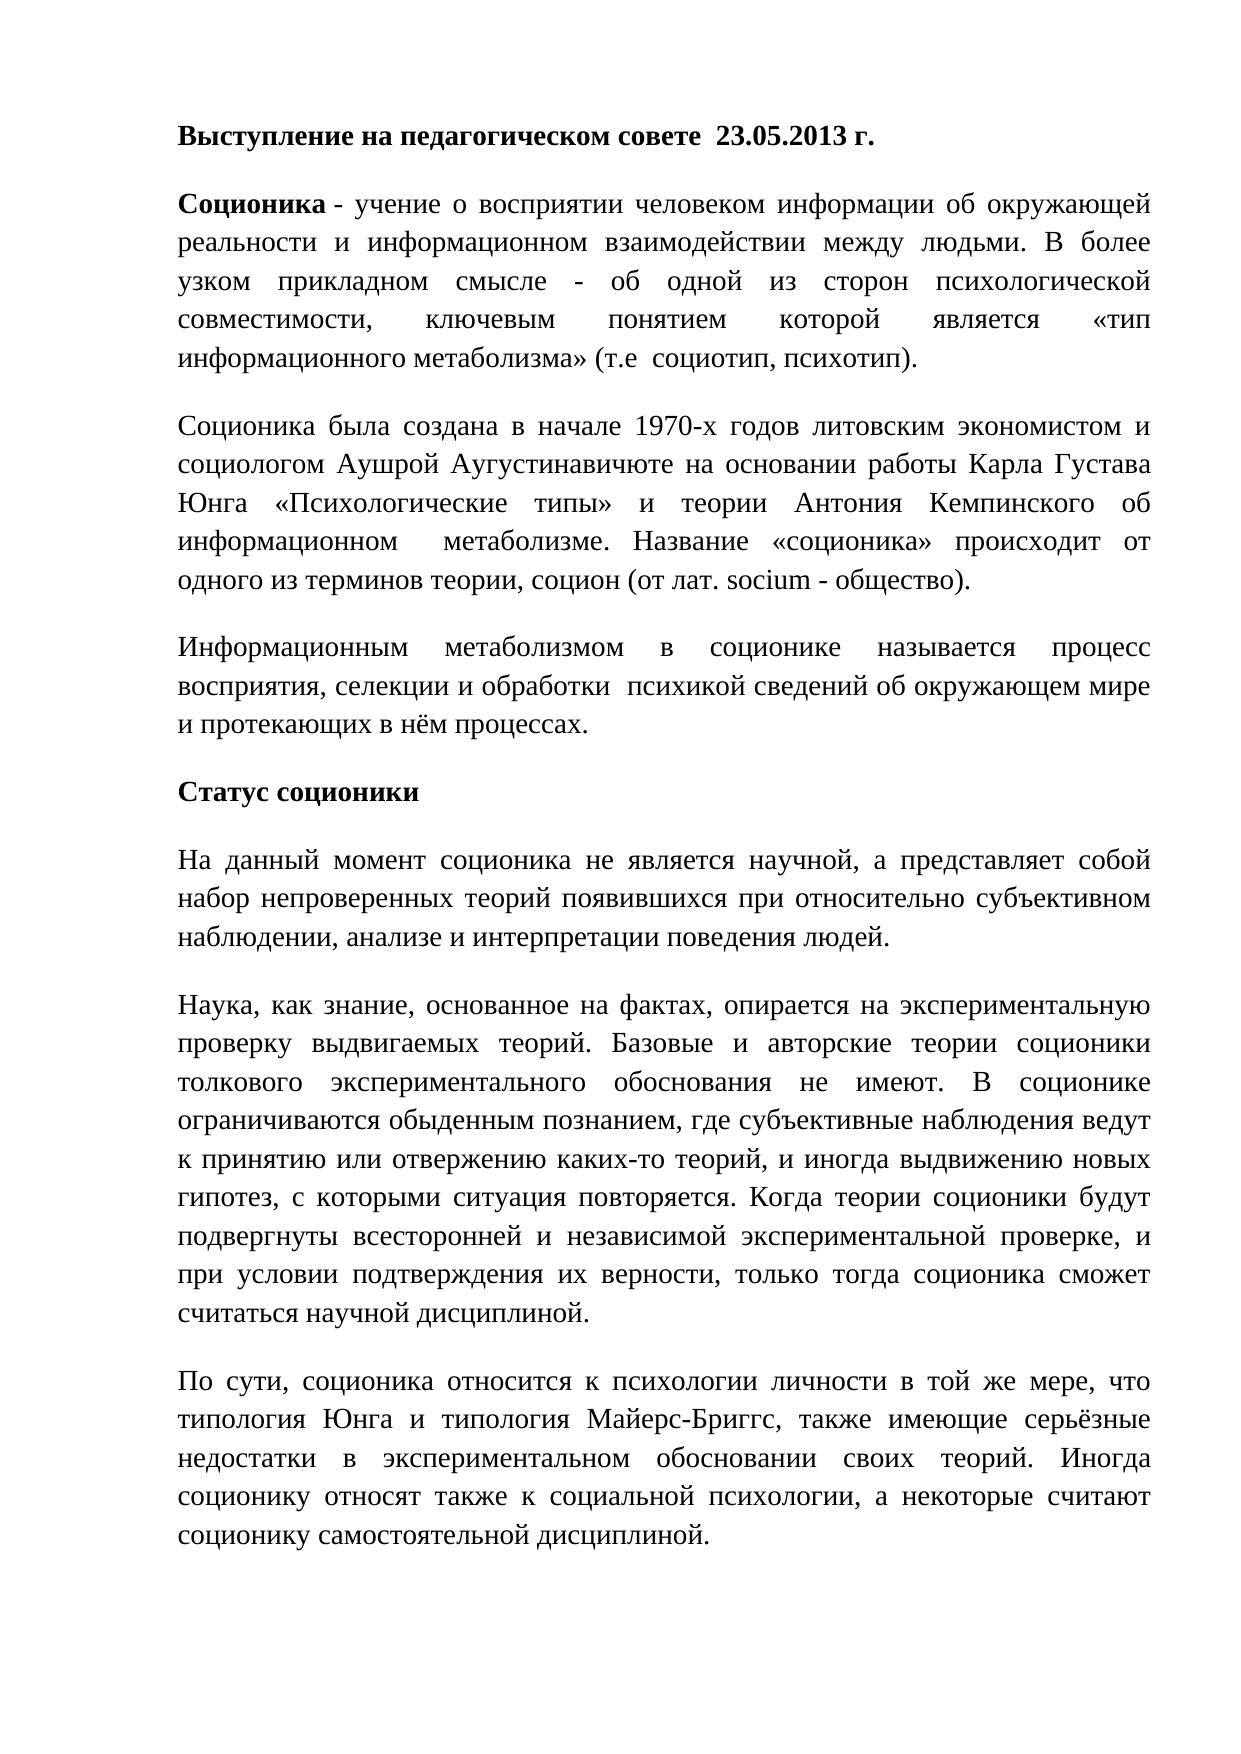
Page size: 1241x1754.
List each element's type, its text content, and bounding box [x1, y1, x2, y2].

text Наука, как знание, основанное на фактах, опирается на экспериментальную проверку выдвигаемых теорий. Базовые и авторские теории соционики толкового экспериментального обоснования не имеют. В соционике ограничиваются обыденным познанием, где субъективные наблюдения ведут к принятию или отвержению каких-то теорий, и иногда выдвижению новых гипотез, с которыми ситуация повторяется. Когда теории соционики будут подвергнуты всесторонней и независимой экспериментальной проверке, и при условии подтверждения их верности, только тогда соционика сможет считаться научной дисциплиной. [177, 987, 1152, 1329]
text На данный момент соционика не является научной, а представляет собой набор непроверенных теорий появившихся при относительно субъективном наблюдении, анализе и интерпретации поведения людей. [177, 842, 1152, 953]
text Соционика была создана в начале 1970-х годов литовским экономистом и социологом Аушрой Аугустинавичюте на основании работы Карла Густава Юнга «Психологические типы» и теории Антония Кемпинского об информационном метаболизме. Название «соционика» происходит от одного из терминов теории, социон (от лат. socium - общество). [177, 408, 1152, 595]
text Информационным метаболизмом в соционике называется процесс восприятия, селекции и обработки психикой сведений об окружающем мире и протекающих в нём процессах. [177, 629, 1152, 740]
text Выступление на педагогическом совете 23.05.2013 г. [177, 118, 1152, 152]
text По сути, соционика относится к психологии личности в той же мере, что типология Юнга и типология Майерс-Бриггс, также имеющие серьёзные недостатки в экспериментальном обосновании своих теорий. Иногда соционику относят также к социальной психологии, а некоторые считают соционику самостоятельной дисциплиной. [177, 1363, 1152, 1551]
text Статус соционики [177, 774, 1152, 808]
text Соционика - учение о восприятии человеком информации об окружающей реальности и информационном взаимодействии между людьми. В более узком прикладном смысле - об одной из сторон психологической совместимости, ключевым понятием которой является «тип информационного метаболизма» (т.е социотип, психотип). [177, 186, 1152, 373]
